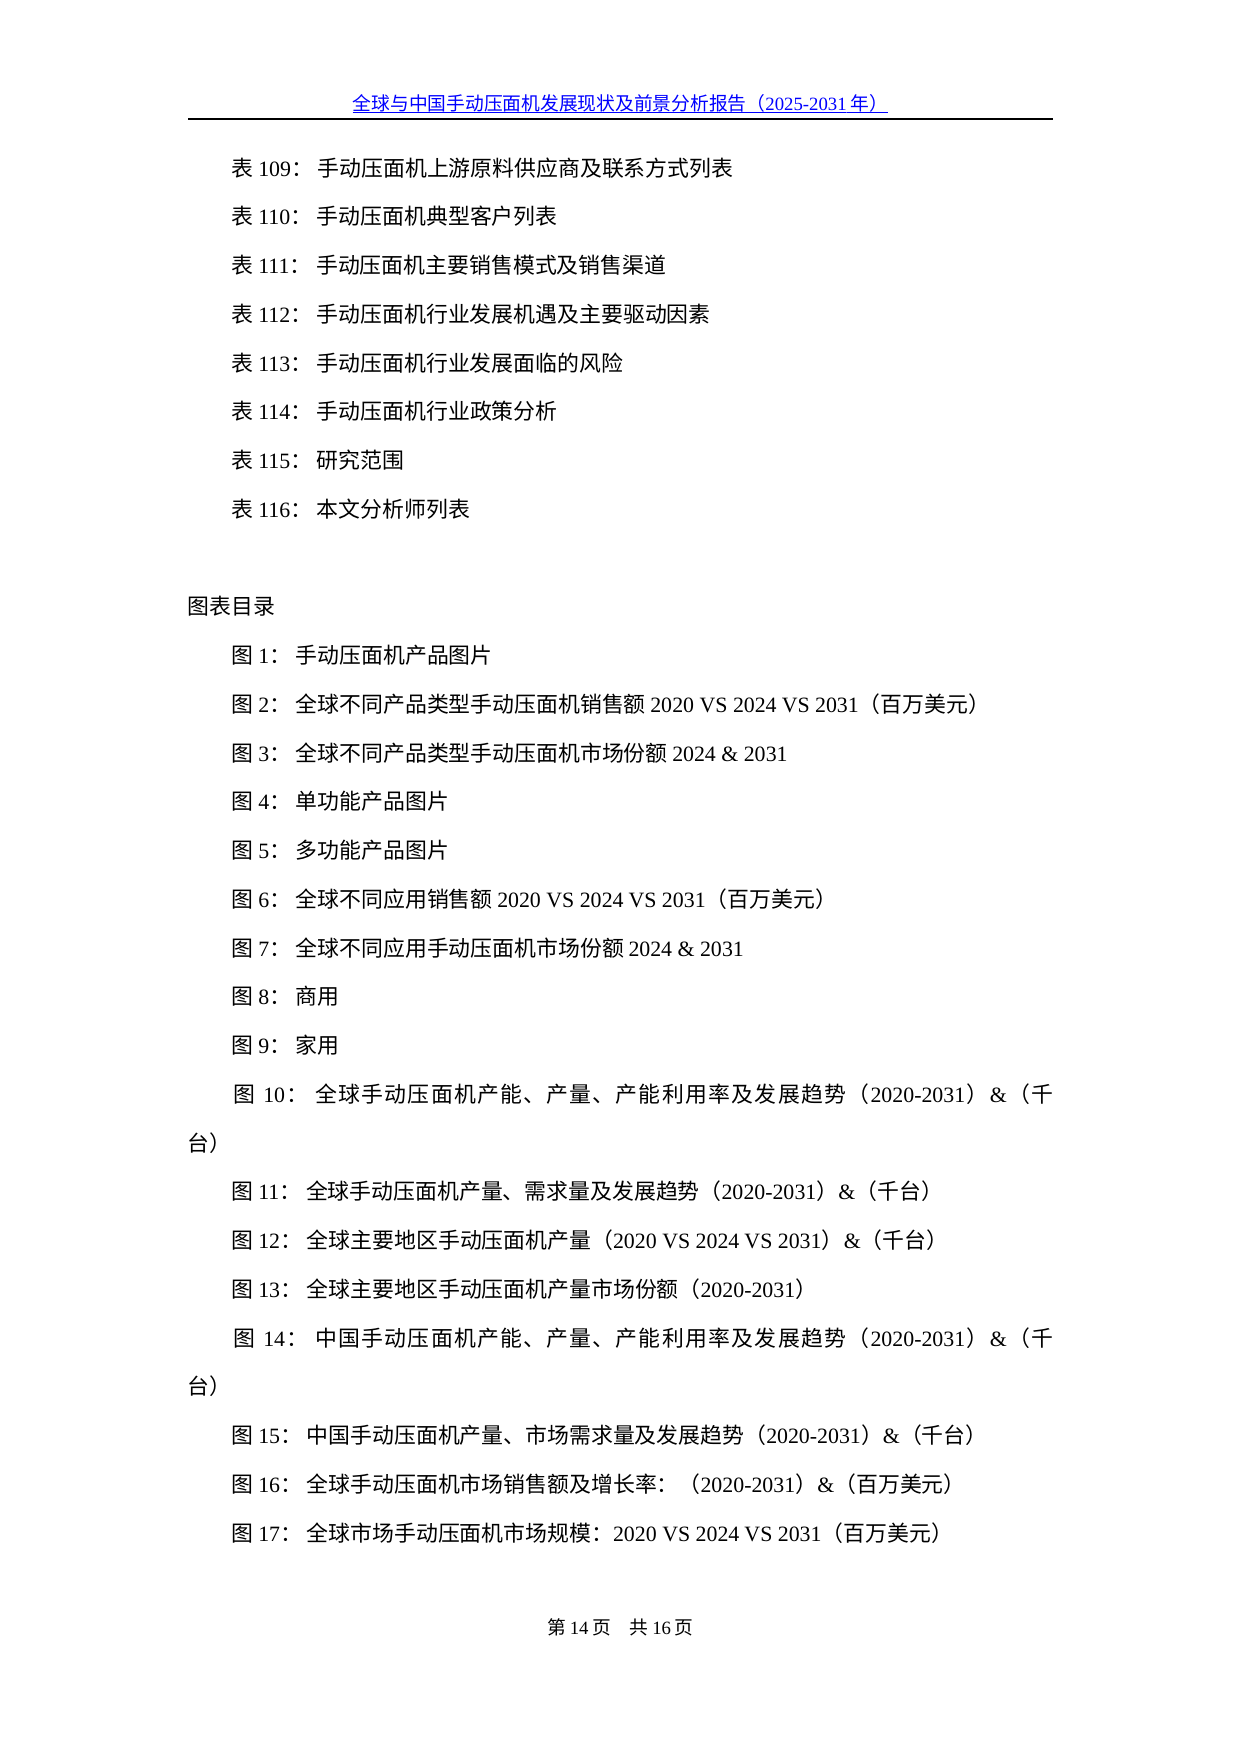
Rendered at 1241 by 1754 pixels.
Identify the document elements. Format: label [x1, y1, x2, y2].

text [187, 150, 1053, 1548]
